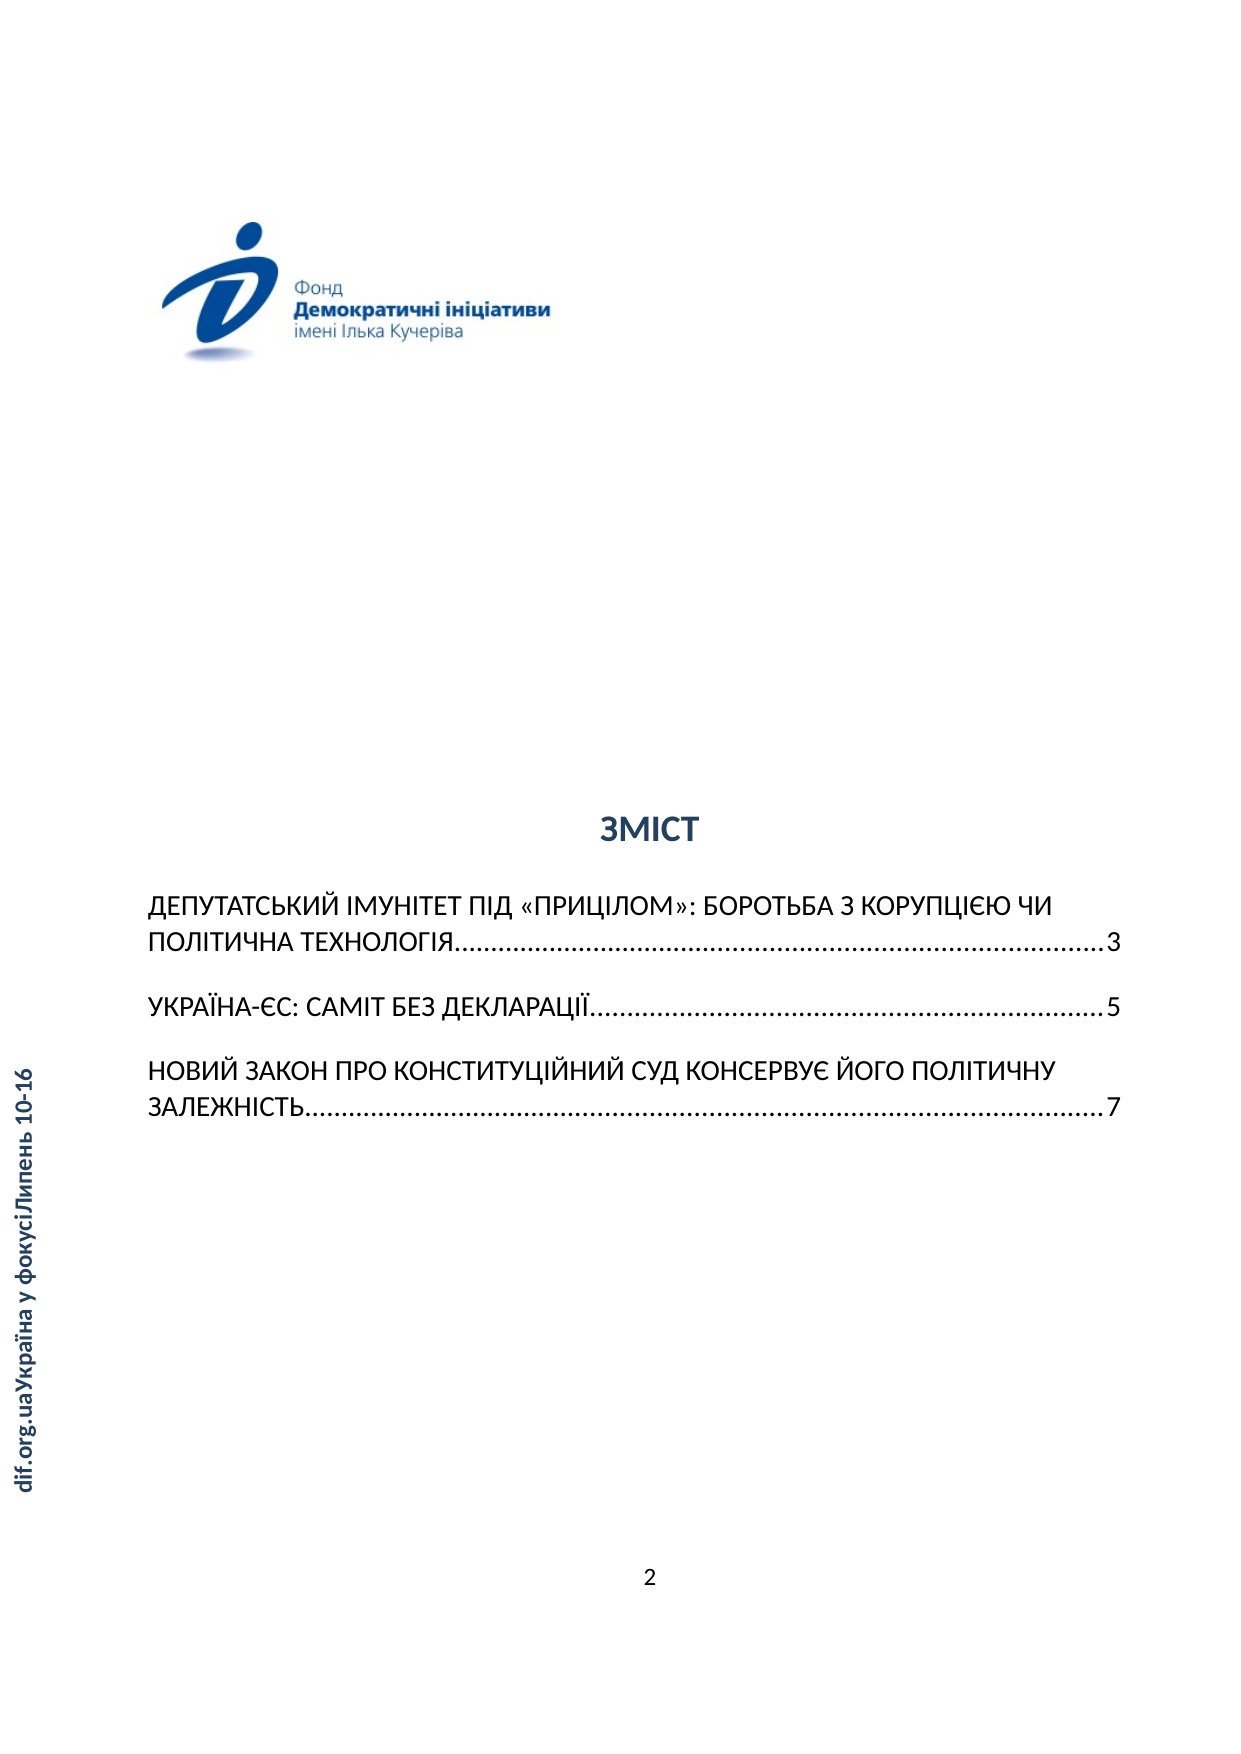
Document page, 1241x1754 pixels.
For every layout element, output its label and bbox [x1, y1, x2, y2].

picture [147, 222, 573, 398]
